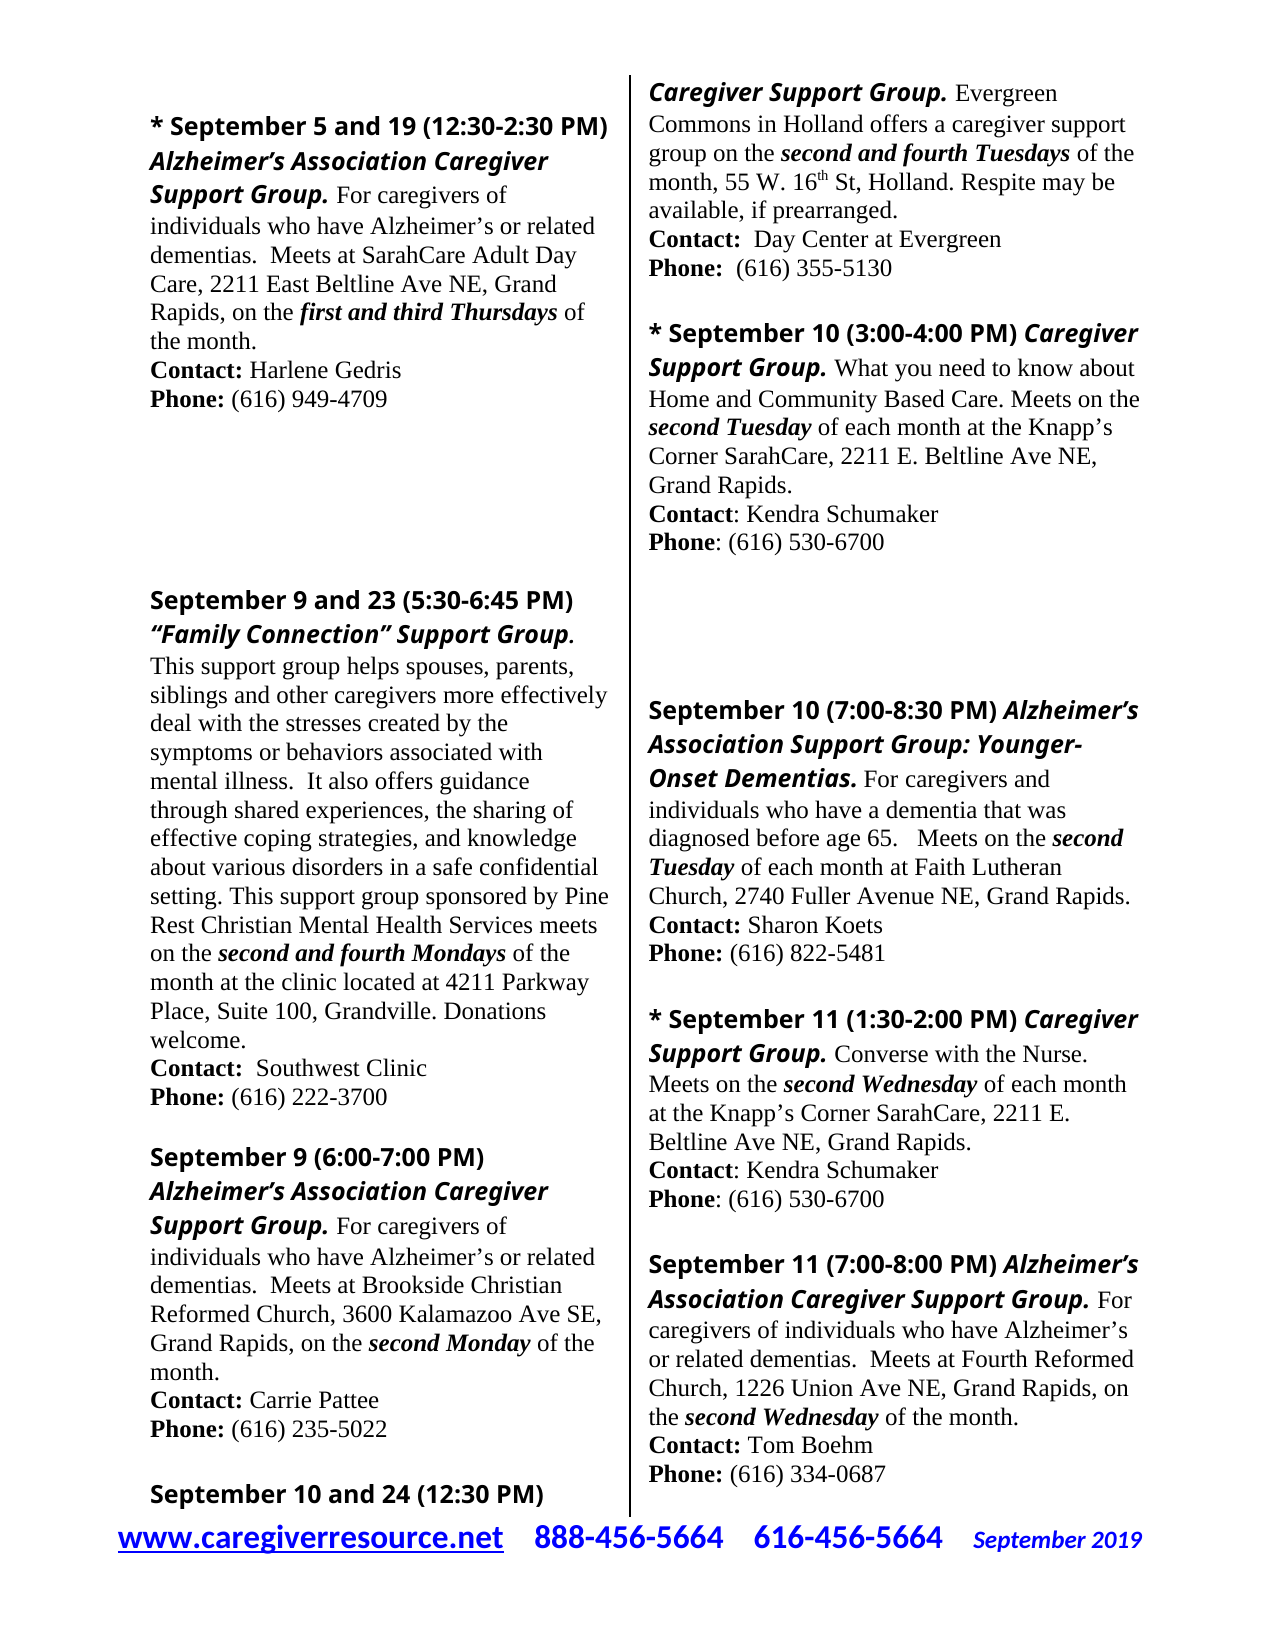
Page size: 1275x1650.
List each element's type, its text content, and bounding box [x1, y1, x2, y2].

text Contact: Day Center at Evergreen [648, 224, 1141, 253]
text * September 5 and 19 (12:30-2:30 PM) Alzheimer’s Association Caregiver Support Group. For caregivers of individuals who have Alzheimer’s or related dementias. Meets at SarahCare Adult Day Care, 2211 East Beltline Ave NE, Grand Rapids, on the first and third Thursdays of the month. [150, 109, 611, 355]
text September 10 and 24 (12:30 PM) [150, 1477, 608, 1511]
text Contact: Kendra Schumaker [648, 1156, 1141, 1184]
text * September 10 (3:00-4:00 PM) Caregiver Support Group. What you need to know about Home and Community Based Care. Meets on the second Tuesday of each month at the Knapp’s Corner SarahCare, 2211 E. Beltline Ave NE, Grand Rapids. [648, 316, 1141, 499]
text Contact: Kendra Schumaker [648, 499, 1141, 527]
text September 9 (6:00-7:00 PM) Alzheimer’s Association Caregiver Support Group. For caregivers of individuals who have Alzheimer’s or related dementias. Meets at Brookside Christian Reformed Church, 3600 Kalamazoo Ave SE, Grand Rapids, on the second Monday of the month. [150, 1140, 611, 1386]
text Phone: (616) 949-4709 [150, 384, 604, 412]
text Contact: Tom Boehm [648, 1430, 1144, 1459]
text Phone: (616) 235-5022 [150, 1414, 604, 1443]
text Caregiver Support Group. Evergreen Commons in Holland offers a caregiver support group on the second and fourth Tuesdays of the month, 55 W. 16th St, Holland. Respite may be available, if prearranged. [648, 75, 1141, 224]
text Phone: (616) 530-6700 [648, 1184, 1144, 1213]
text September 9 and 23 (5:30-6:45 PM) [150, 583, 611, 617]
text * September 11 (1:30-2:00 PM) Caregiver Support Group. Converse with the Nurse. Meets on the second Wednesday of each month at the Knapp’s Corner SarahCare, 2211 E. Beltline Ave NE, Grand Rapids. [648, 1001, 1141, 1156]
text Phone: (616) 222-3700 [150, 1082, 608, 1111]
text Phone: (616) 530-6700 [648, 527, 1141, 556]
text Contact: Southwest Clinic [150, 1053, 629, 1082]
text Contact: Carrie Pattee [150, 1386, 611, 1414]
text Contact: Harlene Gedris [150, 355, 611, 384]
text September 11 (7:00-8:00 PM) Alzheimer’s Association Caregiver Support Group. For caregivers of individuals who have Alzheimer’s or related dementias. Meets at Fourth Reformed Church, 1226 Union Ave NE, Grand Rapids, on the second Wednesday of the month. [648, 1247, 1144, 1430]
text Phone: (616) 334-0687 [648, 1459, 1137, 1488]
text September 10 (7:00-8:30 PM) Alzheimer’s Association Support Group: Younger-Onset Dementias. For caregivers and individuals who have a dementia that was diagnosed before age 65. Meets on the second Tuesday of each month at Faith Lutheran Church, 2740 Fuller Avenue NE, Grand Rapids. Contact: Sharon Koets Phone: (616) 822-5481 [648, 692, 1144, 967]
text “Family Connection” Support Group. This support group helps spouses, parents, siblings and other caregivers more effectively deal with the stresses created by the symptoms or behaviors associated with mental illness. It also offers guidance through shared experiences, the sharing of effective coping strategies, and knowledge about various disorders in a safe confidential setting. This support group sponsored by Pine Rest Christian Mental Health Services meets on the second and fourth Mondays of the month at the clinic located at 4211 Parkway Place, Suite 100, Grandville. Donations welcome. [150, 617, 611, 1053]
text Phone: (616) 355-5130 [648, 253, 1141, 282]
